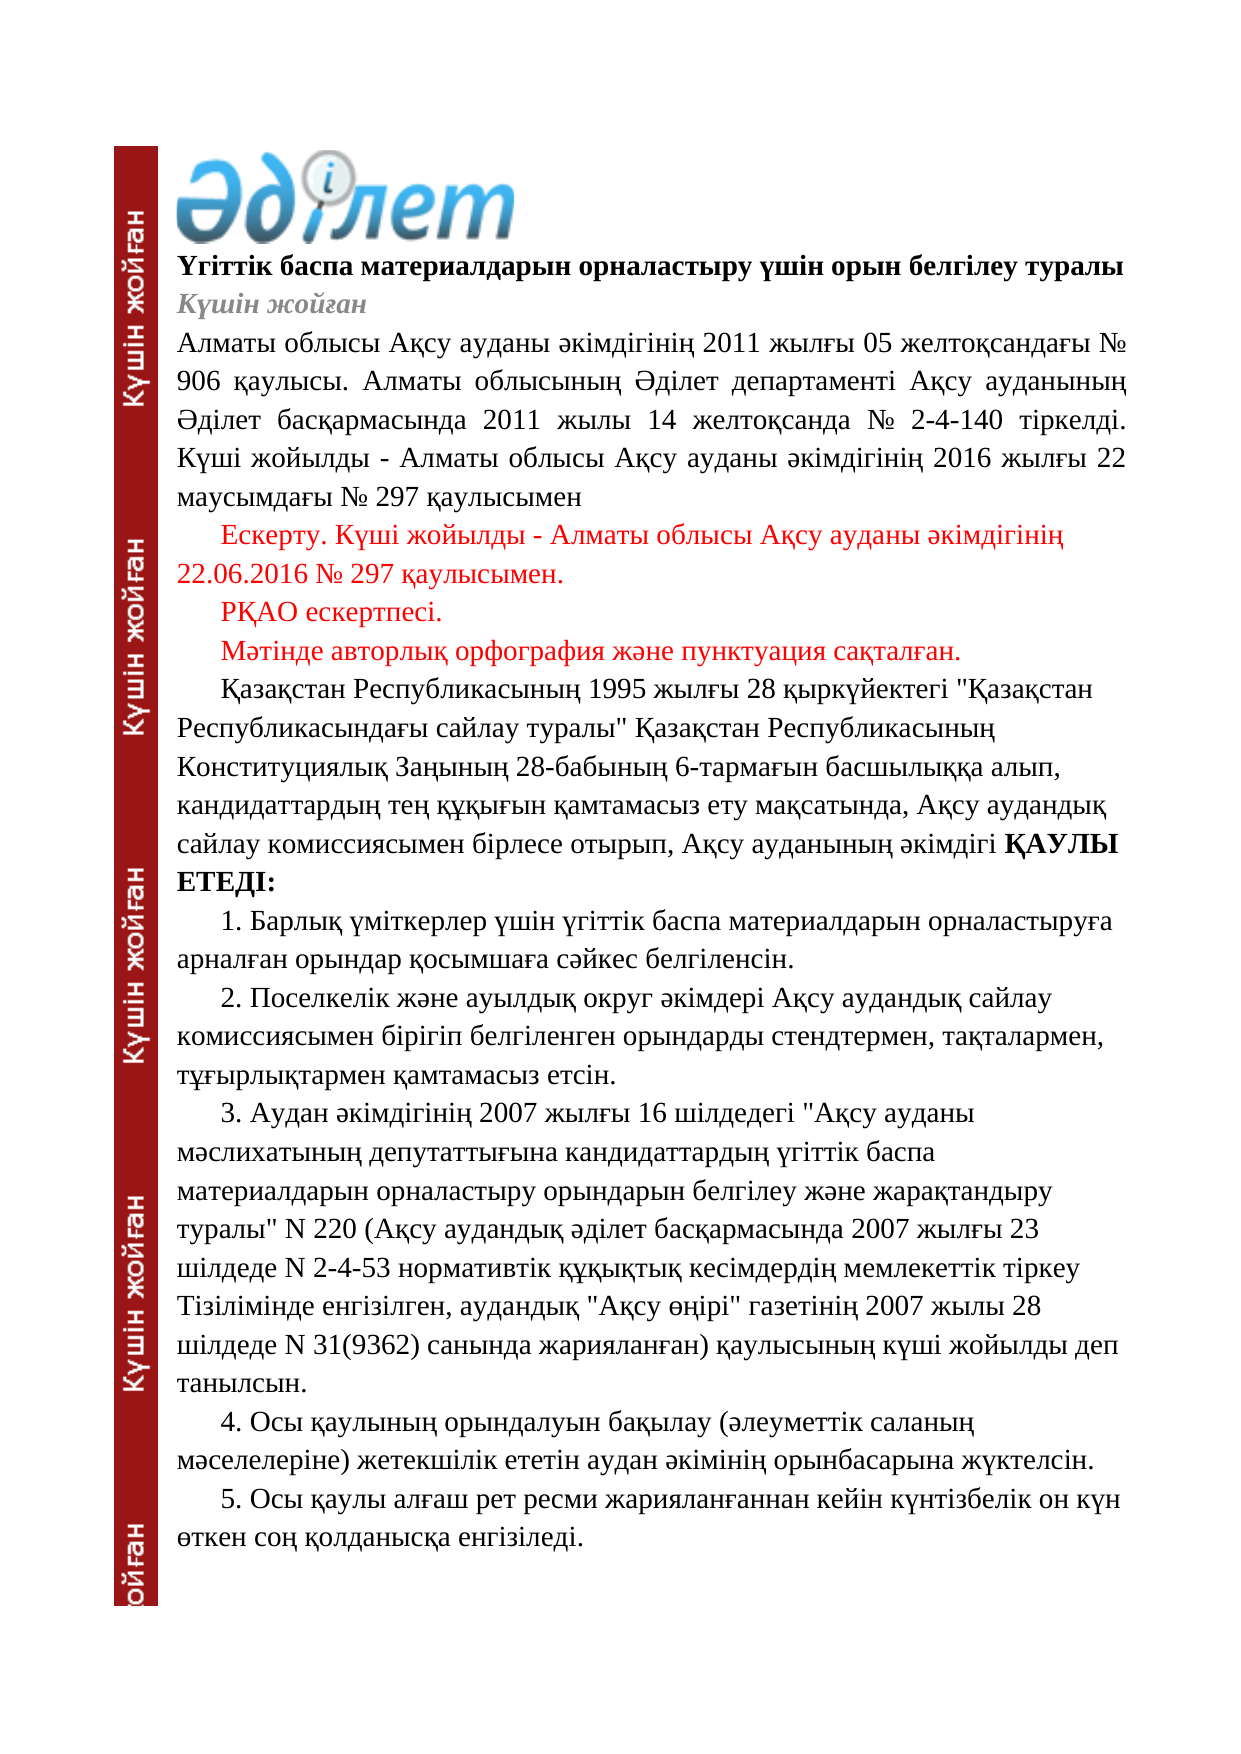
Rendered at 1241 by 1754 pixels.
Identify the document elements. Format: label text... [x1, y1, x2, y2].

picture [114, 146, 158, 248]
picture [114, 512, 158, 517]
picture [176, 150, 515, 244]
text Күшін жойған [112, 286, 1128, 320]
picture [114, 1583, 158, 1606]
text Ескерту. Күші жойылды - Алматы облысы Ақсу ауданы әкімдігінің 22.06.2016 № 297 қаулысымен. РҚАО ескертпесі. Мәтінде авторлық орфография және пунктуация сақталған. Қазақстан Республикасының 1995 жылғы 28 қыркүйектегі "Қазақстан Республикасындағы сайлау туралы" Қазақстан Республикасының Конституциялық Заңының 28-бабының 6-тармағын басшылыққа алып, кандидаттардың тең құқығын қамтамасыз ету мақсатында, Ақсу аудандық сайлау комиссиясымен бірлесе отырып, Ақсу ауданының әкімдігі ҚАУЛЫ ЕТЕДI: 1. Барлық үміткерлер үшін үгіттік баспа материалдарын орналастыруға арналған орындар қосымшаға сәйкес белгіленсін. 2. Поселкелік және ауылдық округ әкімдері Ақсу аудандық сайлау комиссиясымен бірігіп белгіленген орындарды стендтермен, тақталармен, тұғырлықтармен қамтамасыз етсін. 3. Аудан әкімдігінің 2007 жылғы 16 шілдедегі "Ақсу ауданы мәслихатының депутаттығына кандидаттардың үгіттік баспа материалдарын орналастыру орындарын белгілеу және жарақтандыру туралы" N 220 (Ақсу аудандық әділет басқармасында 2007 жылғы 23 шілдеде N 2-4-53 нормативтік құқықтық кесімдердің мемлекеттік тіркеу Тізілімінде енгізілген, аудандық "Ақсу өңірі" газетінің 2007 жылы 28 шілдеде N 31(9362) санында жарияланған) қаулысының күші жойылды деп танылсын. 4. Осы қаулының орындалуын бақылау (әлеуметтік саланың мәселелеріне) жетекшілік ететін аудан әкімінің орынбасарына жүктелсін. 5. Осы қаулы алғаш рет ресми жарияланғаннан кейін күнтізбелік он күн өткен соң қолданысқа енгізіледі. [112, 517, 1128, 1583]
text Алматы облысы Ақсу ауданы әкімдігінің 2011 жылғы 05 желтоқсандағы № 906 қаулысы. Алматы облысының Әділет департаменті Ақсу ауданының Әділет басқармасында 2011 жылы 14 желтоқсанда № 2-4-140 тіркелді. Күші жойылды - Алматы облысы Ақсу ауданы әкімдігінің 2016 жылғы 22 маусымдағы № 297 қаулысымен [112, 325, 1128, 512]
picture [114, 281, 158, 286]
text Үгіттік баспа материалдарын орналастыру үшін орын белгілеу туралы [112, 248, 1128, 281]
picture [114, 320, 158, 325]
